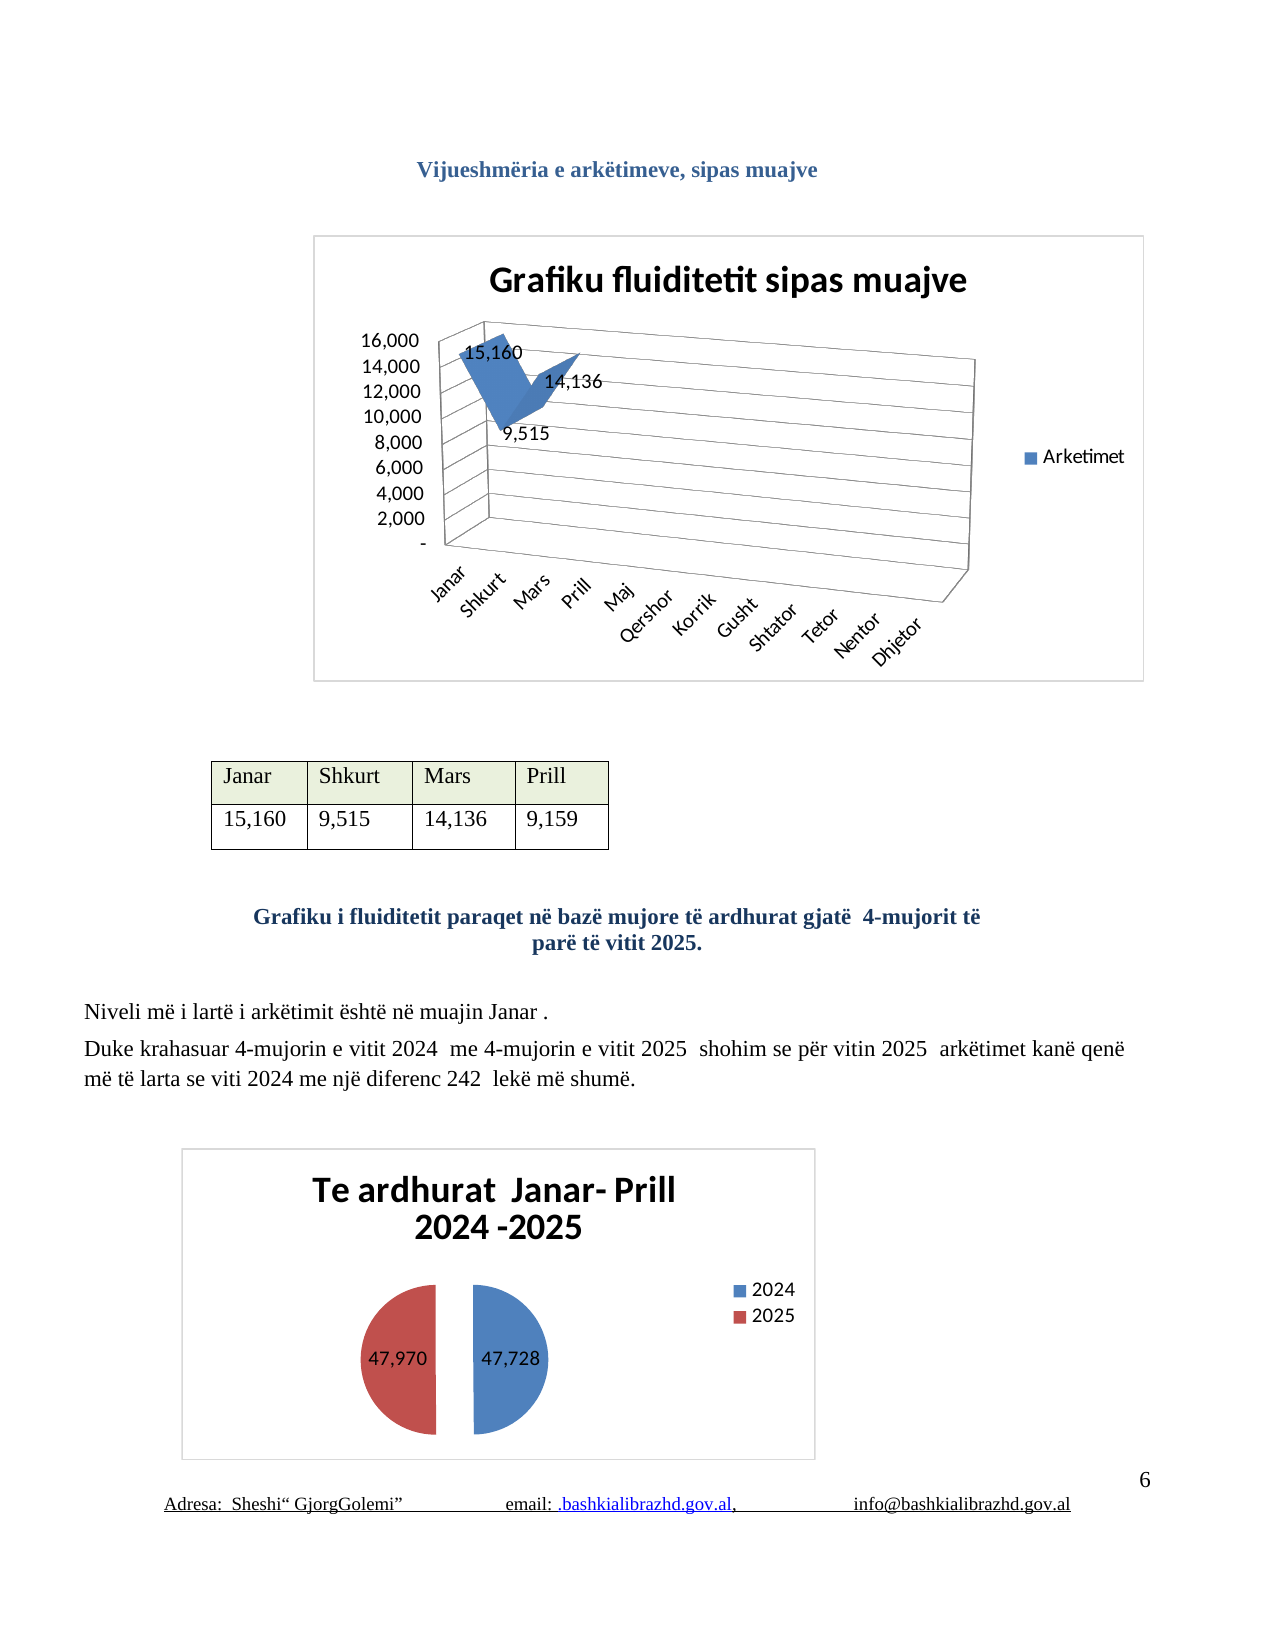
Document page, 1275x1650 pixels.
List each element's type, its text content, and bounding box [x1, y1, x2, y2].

table_header Shkurt [308, 762, 412, 804]
table_cell 14,136 [413, 805, 515, 849]
text Vijueshmëria e arkëtimeve, sipas muajve [243, 156, 991, 182]
table_cell 9,515 [308, 805, 412, 849]
table_header Prill [516, 762, 608, 804]
table_header Mars [413, 762, 515, 804]
table_cell 15,160 [212, 805, 307, 849]
text Niveli më i lartë i arkëtimit është në muajin Janar . [84, 998, 1127, 1025]
text Duke krahasuar 4-mujorin e vitit 2024 me 4-mujorin e vitit 2025 shohim se për vitin 2025 arkëtimet kanë qenë më të larta se viti 2024 me një diferenc 242 lekë më shumë. [84, 1035, 1127, 1091]
table_header Janar [212, 762, 307, 804]
table_cell 9,159 [516, 805, 608, 849]
text Grafiku i fluiditetit paraqet në bazë mujore të ardhurat gjatë 4-mujorit të parë të vitit 2025. [243, 903, 991, 955]
